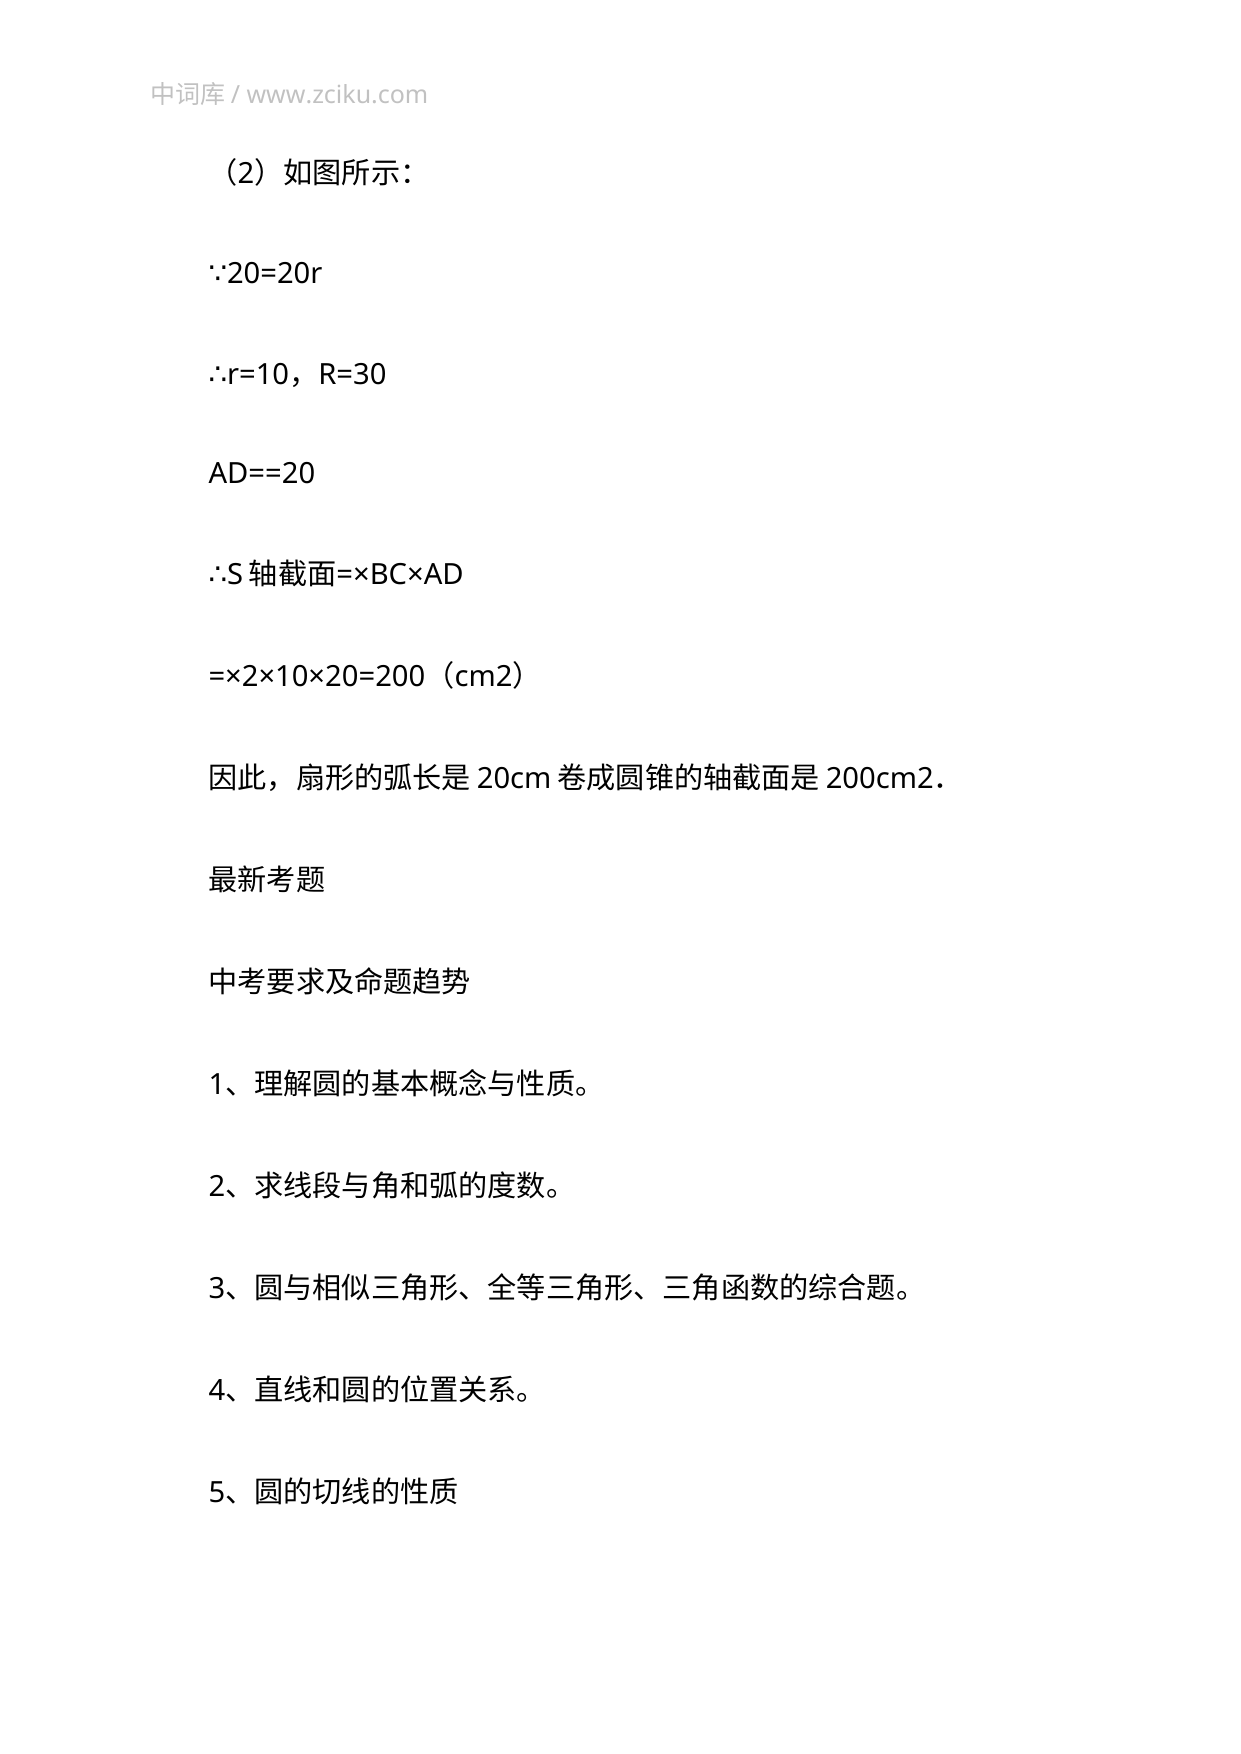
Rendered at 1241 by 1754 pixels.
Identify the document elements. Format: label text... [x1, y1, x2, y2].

text （2）如图所示： [150, 150, 1090, 192]
text ∵20=20r [150, 252, 1090, 292]
text AD==20 [150, 452, 1090, 492]
text 3、圆与相似三角形、全等三角形、三角函数的综合题。 [150, 1264, 1090, 1307]
text 因此，扇形的弧长是20cm卷成圆锥的轴截面是200cm2． [150, 755, 1090, 797]
text ∴S轴截面=×BC×AD [150, 551, 1090, 593]
text 1、理解圆的基本概念与性质。 [150, 1060, 1090, 1103]
text ∴r=10，R=30 [150, 350, 1090, 393]
text 2、求线段与角和弧的度数。 [150, 1162, 1090, 1205]
text 5、圆的切线的性质 [150, 1468, 1090, 1511]
text 4、直线和圆的位置关系。 [150, 1366, 1090, 1409]
text 中考要求及命题趋势 [150, 958, 1090, 1001]
text =×2×10×20=200（cm2） [150, 653, 1090, 695]
text 最新考题 [150, 857, 1090, 899]
